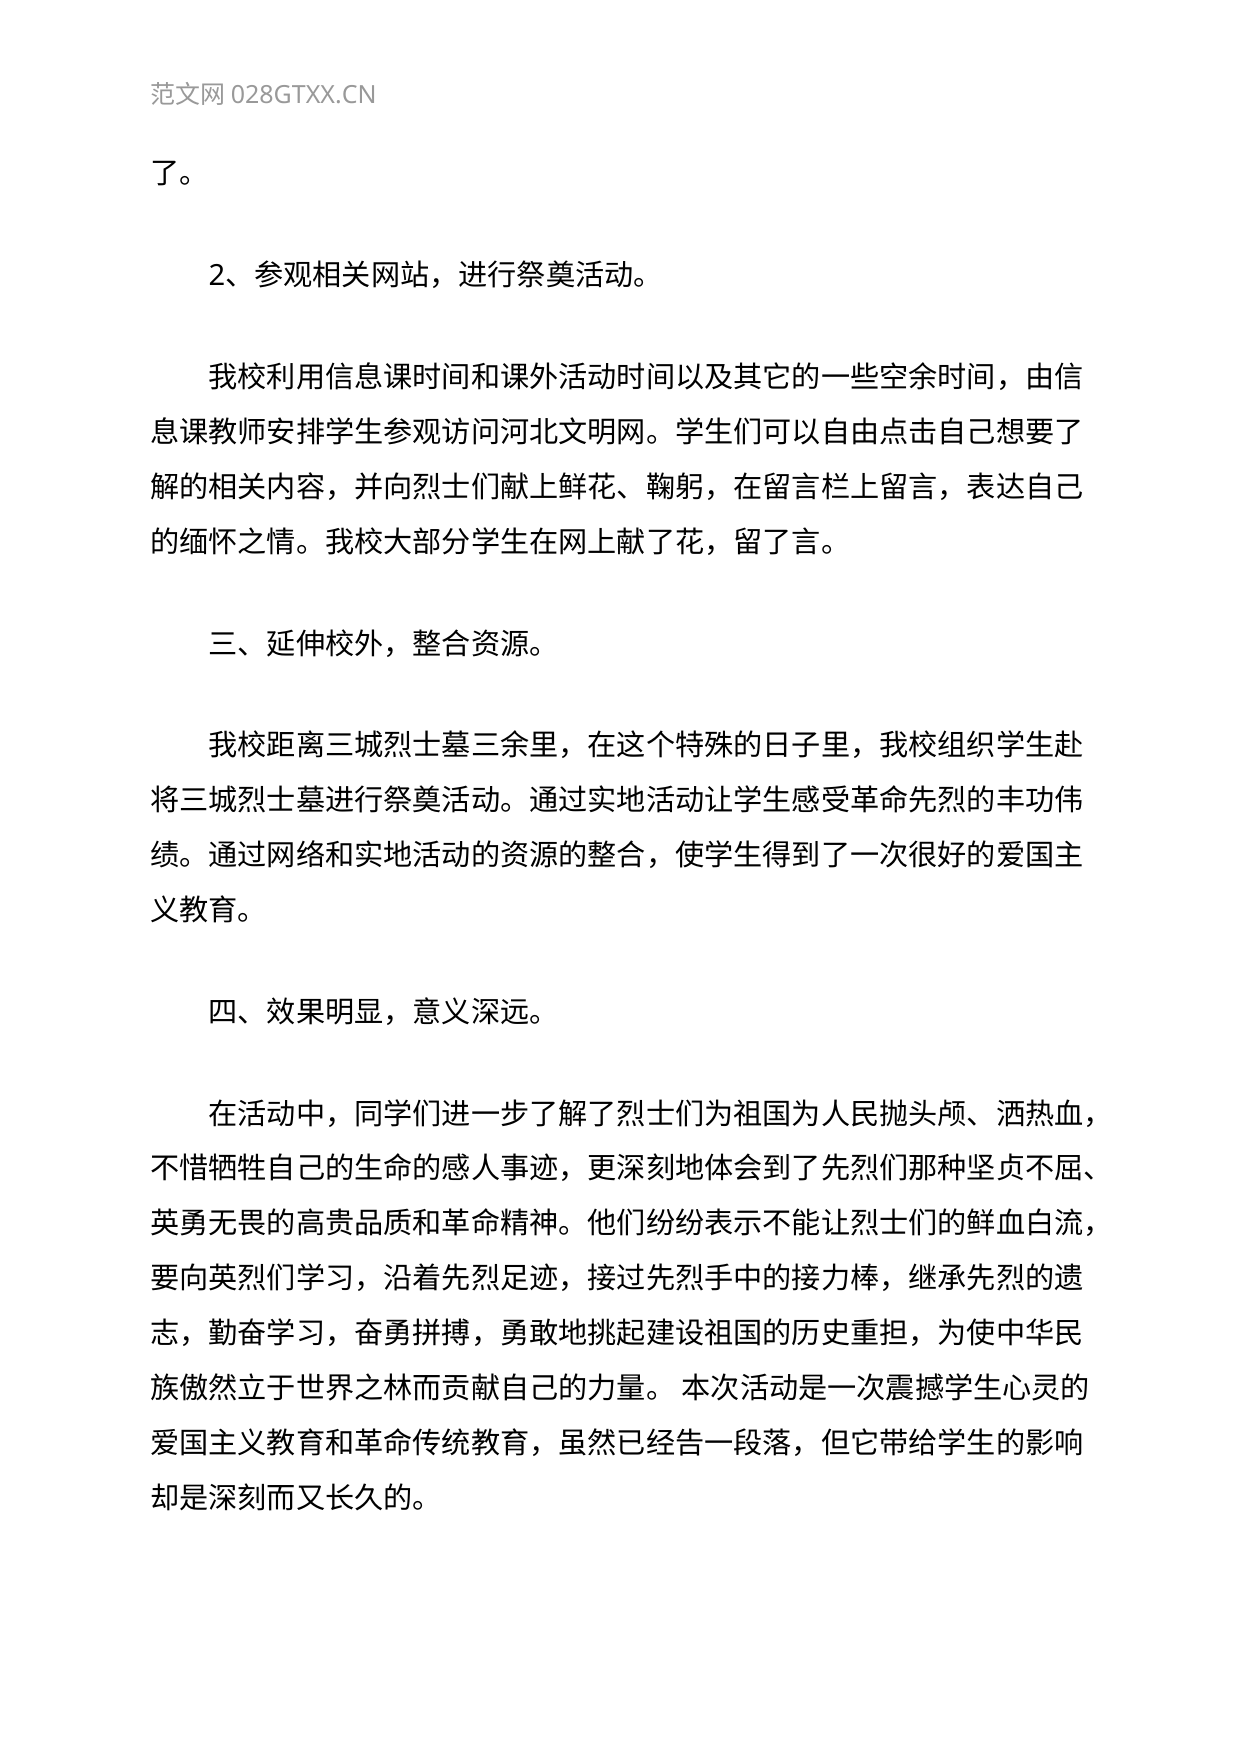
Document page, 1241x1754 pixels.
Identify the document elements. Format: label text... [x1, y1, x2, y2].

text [150, 150, 1090, 192]
text 四、效果明显，意义深远。 [150, 988, 1090, 1031]
text 三、延伸校外，整合资源。 [150, 620, 1090, 662]
text 2、参观相关网站，进行祭奠活动。 [150, 252, 1090, 294]
text 在活动中，同学们进一步了解了烈士们为祖国为人民抛头颅、洒热血，不惜牺牲自己的生命的感人事迹，更深刻地体会到了先烈们那种坚贞不屈、英勇无畏的高贵品质和革命精神。他们纷纷表示不能让烈士们的鲜血白流，要向英烈们学习，沿着先烈足迹，接过先烈手中的接力棒，继承先烈的遗志，勤奋学习，奋勇拼搏，勇敢地挑起建设祖国的历史重担，为使中华民族傲然立于世界之林而贡献自己的力量。 本次活动是一次震撼学生心灵的爱国主义教育和革命传统教育，虽然已经告一段落，但它带给学生的影响却是深刻而又长久的。 [150, 1090, 1090, 1517]
text 我校距离三城烈士墓三余里，在这个特殊的日子里，我校组织学生赴将三城烈士墓进行祭奠活动。通过实地活动让学生感受革命先烈的丰功伟绩。通过网络和实地活动的资源的整合，使学生得到了一次很好的爱国主义教育。 [150, 722, 1090, 929]
text 我校利用信息课时间和课外活动时间以及其它的一些空余时间，由信息课教师安排学生参观访问河北文明网。学生们可以自由点击自己想要了解的相关内容，并向烈士们献上鲜花、鞠躬，在留言栏上留言，表达自己的缅怀之情。我校大部分学生在网上献了花，留了言。 [150, 354, 1090, 561]
